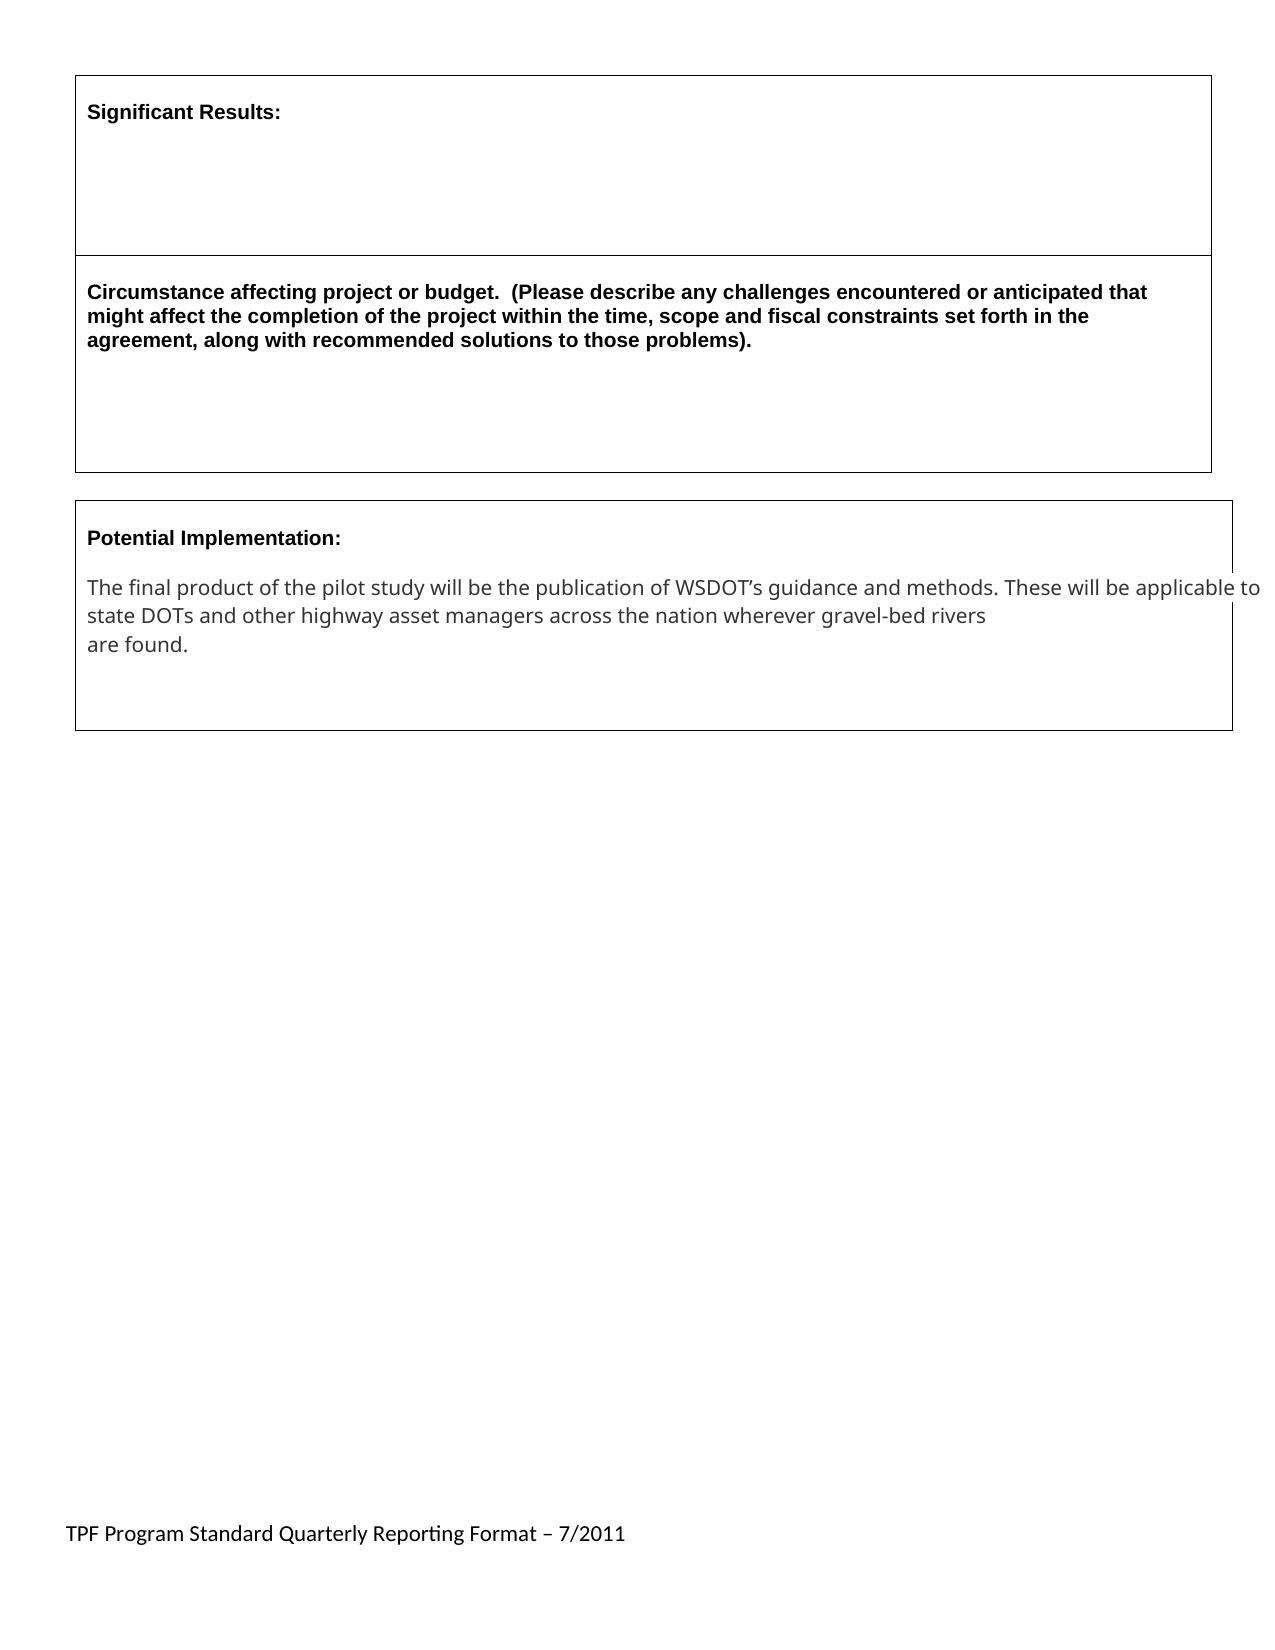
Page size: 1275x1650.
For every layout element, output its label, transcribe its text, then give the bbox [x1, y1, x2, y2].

table_header Potential Implementation: The final product of the pilot study will be the publication of WSDOT’s guidance and methods. These will be applicable to state DOTs and other highway asset managers across the nation wherever gravel-bed rivers are found. [76, 501, 1232, 730]
table_header Significant Results: [76, 76, 1211, 255]
table_cell Circumstance affecting project or budget. (Please describe any challenges encountered or anticipated that might affect the completion of the project within the time, scope and fiscal constraints set forth in the agreement, along with recommended solutions to those problems). [76, 256, 1211, 472]
